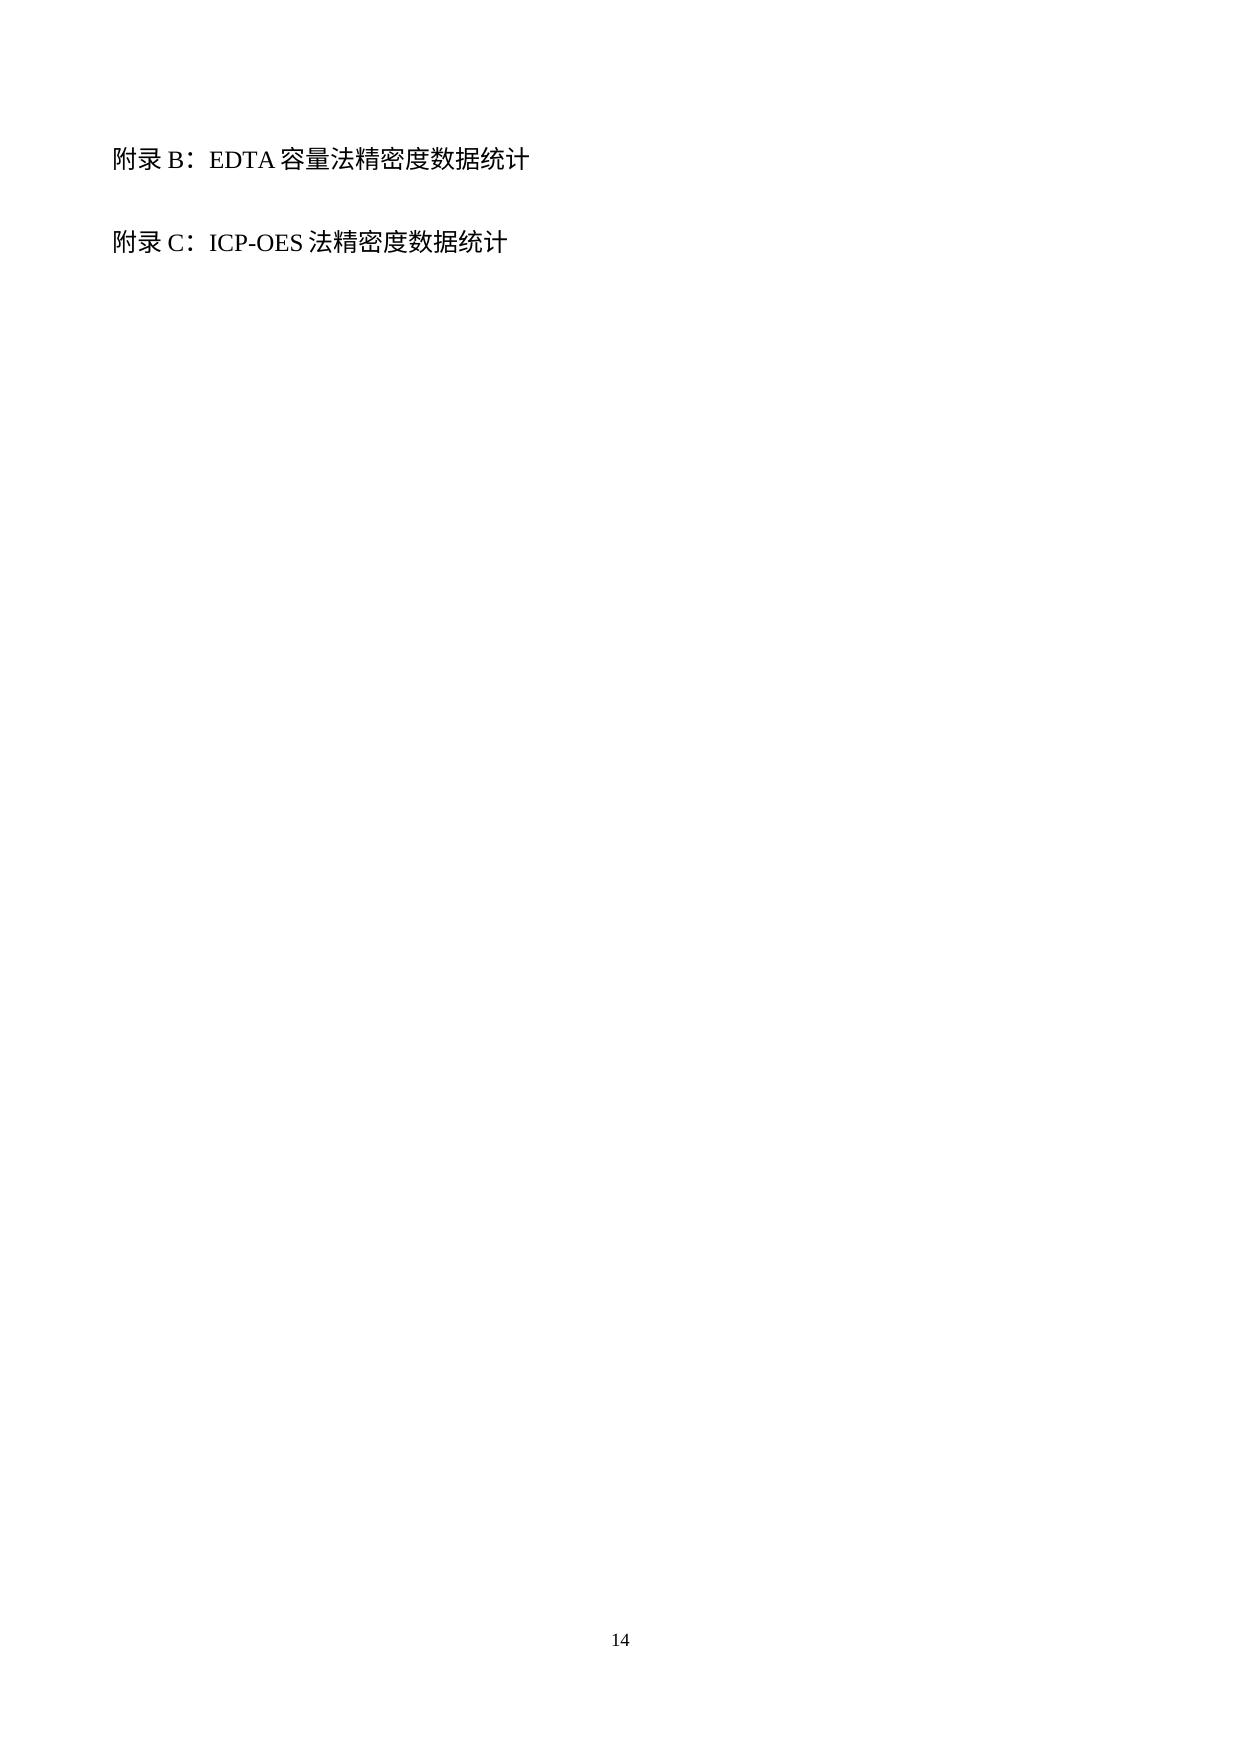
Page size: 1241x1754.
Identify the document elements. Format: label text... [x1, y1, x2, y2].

text 附录B：EDTA容量法精密度数据统计 [112, 125, 1128, 190]
text 附录C：ICP-OES法精密度数据统计 [112, 208, 1128, 273]
